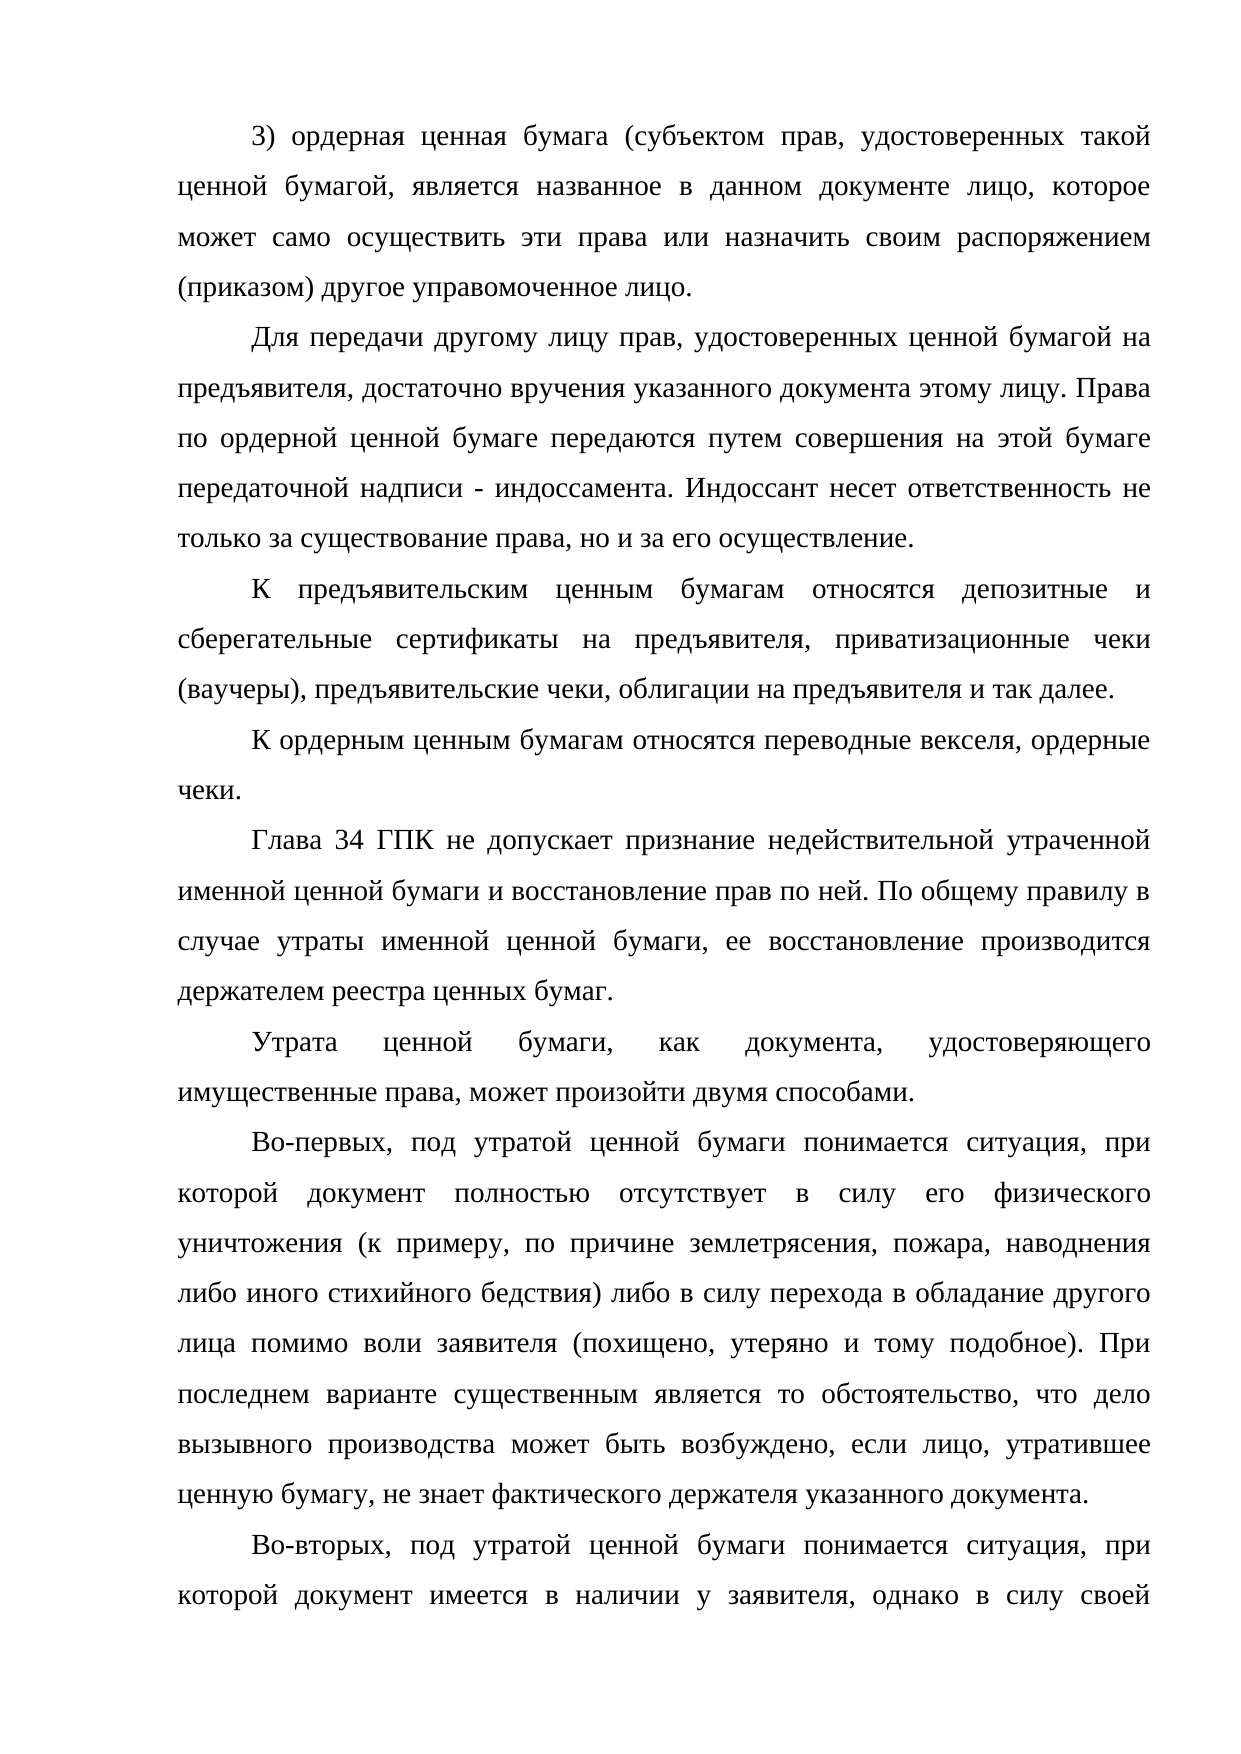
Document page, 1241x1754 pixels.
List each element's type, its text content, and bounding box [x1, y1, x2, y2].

text К предъявительским ценным бумагам относятся депозитные и сберегательные сертификаты на предъявителя, приватизационные чеки (ваучеры), предъявительские чеки, облигации на предъявителя и так далее. [177, 571, 1152, 705]
text 3) ордерная ценная бумага (субъектом прав, удостоверенных такой ценной бумагой, является названное в данном документе лицо, которое может само осуществить эти права или назначить своим распоряжением (приказом) другое управомоченное лицо. [177, 118, 1152, 303]
text Для передачи другому лицу прав, удостоверенных ценной бумагой на предъявителя, достаточно вручения указанного документа этому лицу. Права по ордерной ценной бумаге передаются путем совершения на этой бумаге передаточной надписи - индоссамента. Индоссант несет ответственность не только за существование права, но и за его осуществление. [177, 319, 1152, 554]
text Глава 34 ГПК не допускает признание недействительной утраченной именной ценной бумаги и восстановление прав по ней. По общему правилу в случае утраты именной ценной бумаги, ее восстановление производится держателем реестра ценных бумаг. [177, 822, 1152, 1007]
text Во-первых, под утратой ценной бумаги понимается ситуация, при которой документ полностью отсутствует в силу его физического уничтожения (к примеру, по причине землетрясения, пожара, наводнения либо иного стихийного бедствия) либо в силу перехода в обладание другого лица помимо воли заявителя (похищено, утеряно и тому подобное). При последнем варианте существенным является то обстоятельство, что дело вызывного производства может быть возбуждено, если лицо, утратившее ценную бумагу, не знает фактического держателя указанного документа. [177, 1124, 1152, 1510]
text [177, 1527, 1152, 1611]
text К ордерным ценным бумагам относятся переводные векселя, ордерные чеки. [177, 722, 1152, 806]
text Утрата ценной бумаги, как документа, удостоверяющего имущественные права, может произойти двумя способами. [177, 1024, 1152, 1108]
